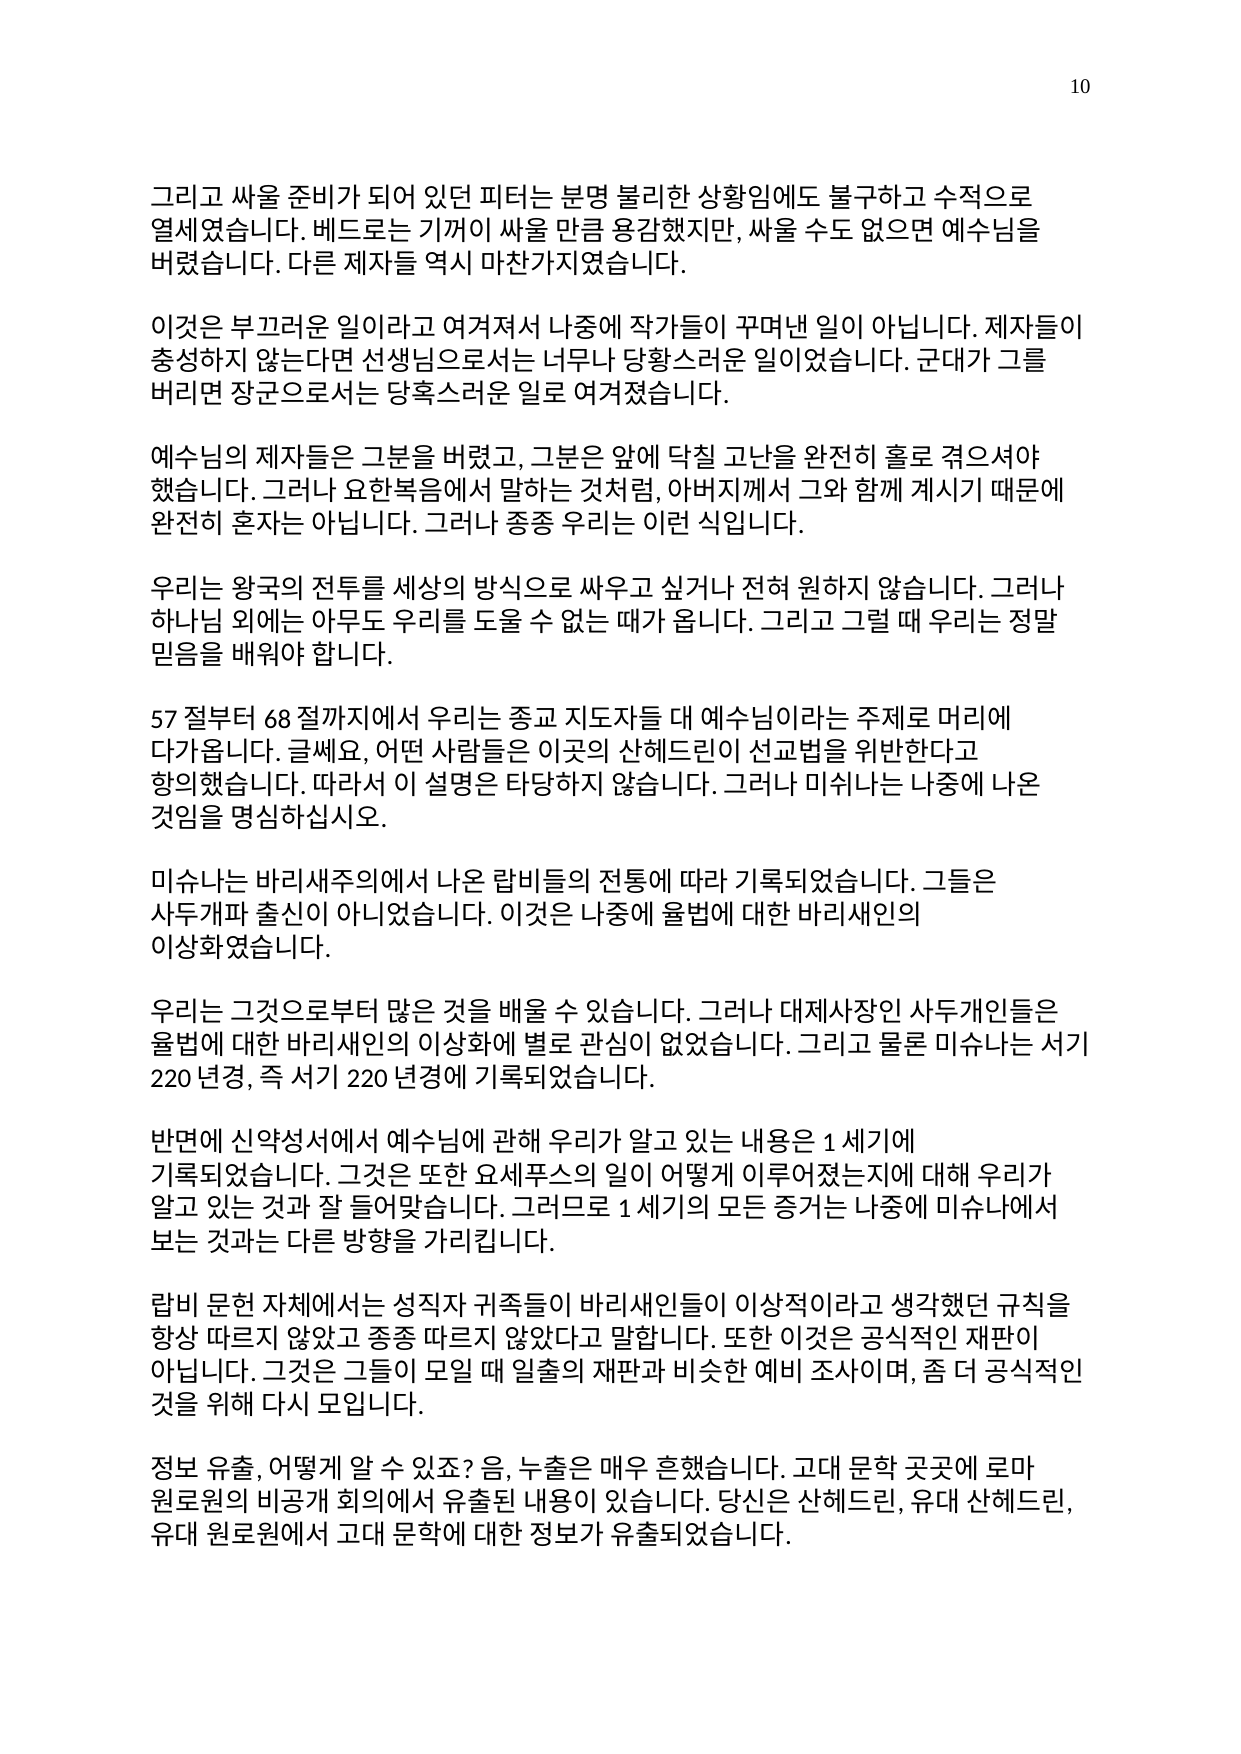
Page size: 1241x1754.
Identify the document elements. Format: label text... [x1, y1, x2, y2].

text 예수님의 제자들은 그분을 버렸고, 그분은 앞에 닥칠 고난을 완전히 홀로 겪으셔야 했습니다. 그러나 요한복음에서 말하는 것처럼, 아버지께서 그와 함께 계시기 때문에 완전히 혼자는 아닙니다. 그러나 종종 우리는 이런 식입니다. [150, 442, 1090, 541]
text 미슈나는 바리새주의에서 나온 랍비들의 전통에 따라 기록되었습니다. 그들은 사두개파 출신이 아니었습니다. 이것은 나중에 율법에 대한 바리새인의 이상화였습니다. [150, 865, 1090, 964]
text 랍비 문헌 자체에서는 성직자 귀족들이 바리새인들이 이상적이라고 생각했던 규칙을 항상 따르지 않았고 종종 따르지 않았다고 말합니다. 또한 이것은 공식적인 재판이 아닙니다. 그것은 그들이 모일 때 일출의 재판과 비슷한 예비 조사이며, 좀 더 공식적인 것을 위해 다시 모입니다. [150, 1289, 1090, 1421]
text 반면에 신약성서에서 예수님에 관해 우리가 알고 있는 내용은 1세기에 기록되었습니다. 그것은 또한 요세푸스의 일이 어떻게 이루어졌는지에 대해 우리가 알고 있는 것과 잘 들어맞습니다. 그러므로 1세기의 모든 증거는 나중에 미슈나에서 보는 것과는 다른 방향을 가리킵니다. [150, 1126, 1090, 1258]
text 57절부터 68절까지에서 우리는 종교 지도자들 대 예수님이라는 주제로 머리에 다가옵니다. 글쎄요, 어떤 사람들은 이곳의 산헤드린이 선교법을 위반한다고 항의했습니다. 따라서 이 설명은 타당하지 않습니다. 그러나 미쉬나는 나중에 나온 것임을 명심하십시오. [150, 702, 1090, 834]
text 우리는 왕국의 전투를 세상의 방식으로 싸우고 싶거나 전혀 원하지 않습니다. 그러나 하나님 외에는 아무도 우리를 도울 수 없는 때가 옵니다. 그리고 그럴 때 우리는 정말 믿음을 배워야 합니다. [150, 572, 1090, 671]
text 정보 유출, 어떻게 알 수 있죠? 음, 누출은 매우 흔했습니다. 고대 문학 곳곳에 로마 원로원의 비공개 회의에서 유출된 내용이 있습니다. 당신은 산헤드린, 유대 산헤드린, 유대 원로원에서 고대 문학에 대한 정보가 유출되었습니다. [150, 1452, 1090, 1551]
text 우리는 그것으로부터 많은 것을 배울 수 있습니다. 그러나 대제사장인 사두개인들은 율법에 대한 바리새인의 이상화에 별로 관심이 없었습니다. 그리고 물론 미슈나는 서기 220년경, 즉 서기 220년경에 기록되었습니다. [150, 995, 1090, 1094]
text 이것은 부끄러운 일이라고 여겨져서 나중에 작가들이 꾸며낸 일이 아닙니다. 제자들이 충성하지 않는다면 선생님으로서는 너무나 당황스러운 일이었습니다. 군대가 그를 버리면 장군으로서는 당혹스러운 일로 여겨졌습니다. [150, 311, 1090, 410]
text 그리고 싸울 준비가 되어 있던 피터는 분명 불리한 상황임에도 불구하고 수적으로 열세였습니다. 베드로는 기꺼이 싸울 만큼 용감했지만, 싸울 수도 없으면 예수님을 버렸습니다. 다른 제자들 역시 마찬가지였습니다. [150, 181, 1090, 280]
